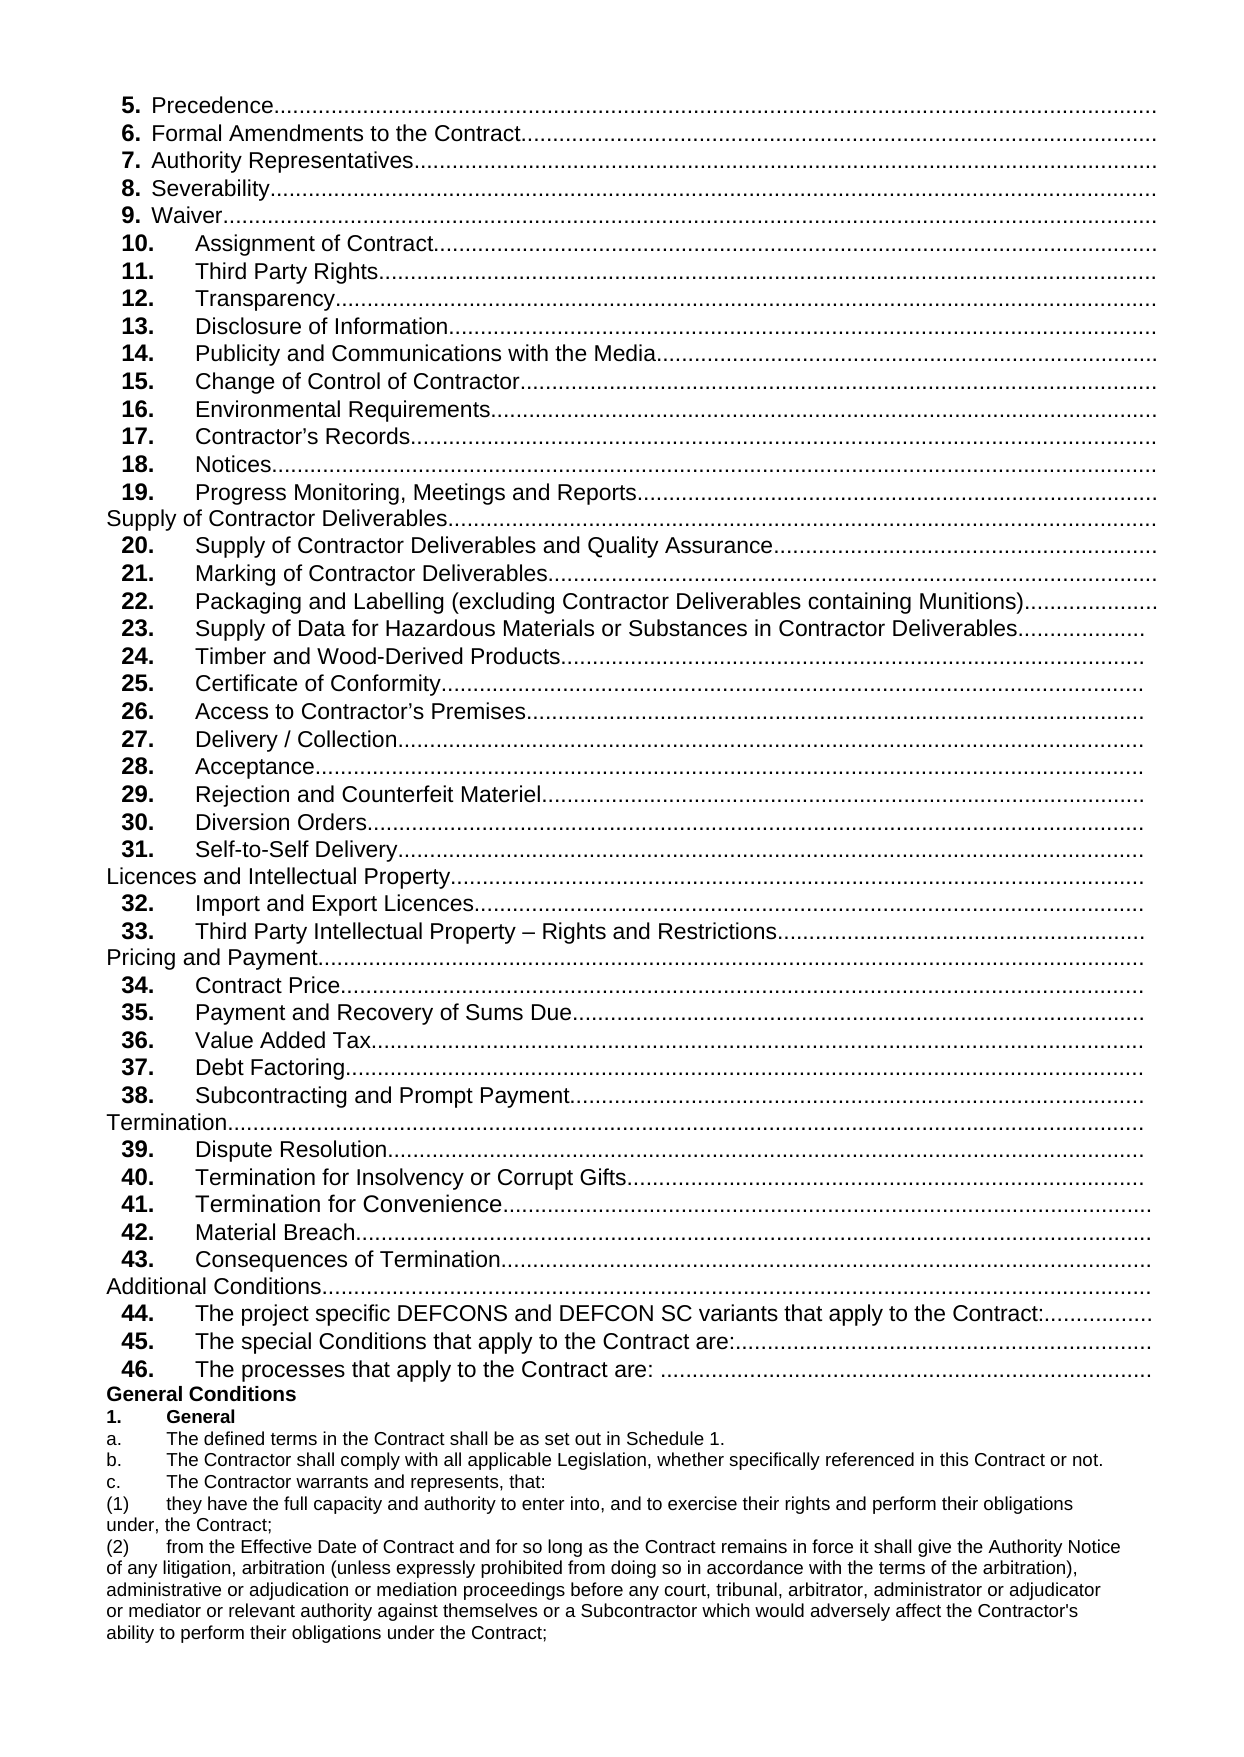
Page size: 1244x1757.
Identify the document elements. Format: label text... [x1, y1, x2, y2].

text General Conditions [106, 1382, 1129, 1406]
list Transparency 5 [121, 284, 1129, 312]
list Severability 4 [121, 174, 1129, 201]
text Supply of Contractor Deliverables 8 [106, 505, 1129, 531]
list Precedence 4 [121, 91, 1129, 118]
list Delivery / Collection 12 [121, 724, 1129, 752]
list Subcontracting and Prompt Payment 18 [121, 1081, 1129, 1108]
list Debt Factoring 18 [121, 1053, 1129, 1081]
text 1. General [106, 1406, 1129, 1428]
text b. The Contractor shall comply with all applicable Legislation, whether specifically referenced in this Contract or not. [106, 1449, 1129, 1471]
list Third Party Intellectual Property – Rights and Restrictions 16 [121, 917, 1129, 944]
list Assignment of Contract 5 [121, 229, 1129, 257]
list Access to Contractor’s Premises 12 [121, 697, 1129, 724]
list Third Party Rights 5 [121, 257, 1129, 284]
list Supply of Data for Hazardous Materials or Substances in Contractor Deliverables 10 [121, 614, 1129, 642]
list Consequences of Termination 21 [121, 1245, 1129, 1273]
list The special Conditions that apply to the Contract are: 21 [121, 1327, 1129, 1354]
list Environmental Requirements 7 [121, 394, 1129, 422]
text Licences and Intellectual Property 14 [106, 863, 1129, 889]
list from the Effective Date of Contract and for so long as the Contract remains in force it shall give the Authority Notice of any litigation, arbitration (unless expressly prohibited from doing so in accordance with the terms of the arbitration), administrative or adjudication or mediation proceedings before any court, tribunal, arbitrator, administrator or adjudicator or mediator or relevant authority against themselves or a Subcontractor which would adversely affect the Contractor's ability to perform their obligations under the Contract; [106, 1535, 1122, 1643]
list Supply of Contractor Deliverables and Quality Assurance 8 [121, 531, 1129, 559]
list Import and Export Licences 14 [121, 889, 1129, 917]
list Marking of Contractor Deliverables 8 [121, 559, 1129, 587]
list The processes that apply to the Contract are: 21 [121, 1354, 1129, 1382]
list Diversion Orders 14 [121, 807, 1129, 835]
list Value Added Tax 18 [121, 1026, 1129, 1053]
list Self-to-Self Delivery 14 [121, 835, 1129, 863]
list Certificate of Conformity 12 [121, 669, 1129, 697]
list Dispute Resolution 19 [121, 1135, 1129, 1162]
list Rejection and Counterfeit Materiel 13 [121, 780, 1129, 807]
list Progress Monitoring, Meetings and Reports 7 [121, 477, 1129, 505]
list Contractor’s Records 7 [121, 422, 1129, 450]
list they have the full capacity and authority to enter into, and to exercise their rights and perform their obligations under, the Contract; [106, 1492, 1122, 1535]
list Contract Price 17 [121, 971, 1129, 998]
text Termination 19 [106, 1108, 1129, 1135]
list Disclosure of Information 5 [121, 312, 1129, 339]
text Pricing and Payment 17 [106, 944, 1129, 971]
list Termination for Convenience 20 [121, 1190, 1129, 1218]
list Acceptance 13 [121, 752, 1129, 780]
text c. The Contractor warrants and represents, that: [106, 1471, 1129, 1492]
text Additional Conditions 21 [106, 1273, 1129, 1299]
list Authority Representatives 4 [121, 146, 1129, 174]
list Notices 7 [121, 450, 1129, 477]
list Timber and Wood-Derived Products 11 [121, 642, 1129, 669]
list Payment and Recovery of Sums Due 18 [121, 998, 1129, 1026]
list Termination for Insolvency or Corrupt Gifts 19 [121, 1162, 1129, 1190]
list Publicity and Communications with the Media 6 [121, 339, 1129, 367]
text a. The defined terms in the Contract shall be as set out in Schedule 1. [106, 1428, 1129, 1449]
list Change of Control of Contractor 6 [121, 367, 1129, 394]
list Waiver 5 [121, 201, 1129, 229]
list Packaging and Labelling (excluding Contractor Deliverables containing Munitions) 8 [121, 587, 1129, 614]
list Formal Amendments to the Contract 4 [121, 118, 1129, 146]
list The project specific DEFCONS and DEFCON SC variants that apply to the Contract: 21 [121, 1299, 1129, 1327]
list Material Breach 21 [121, 1218, 1129, 1245]
